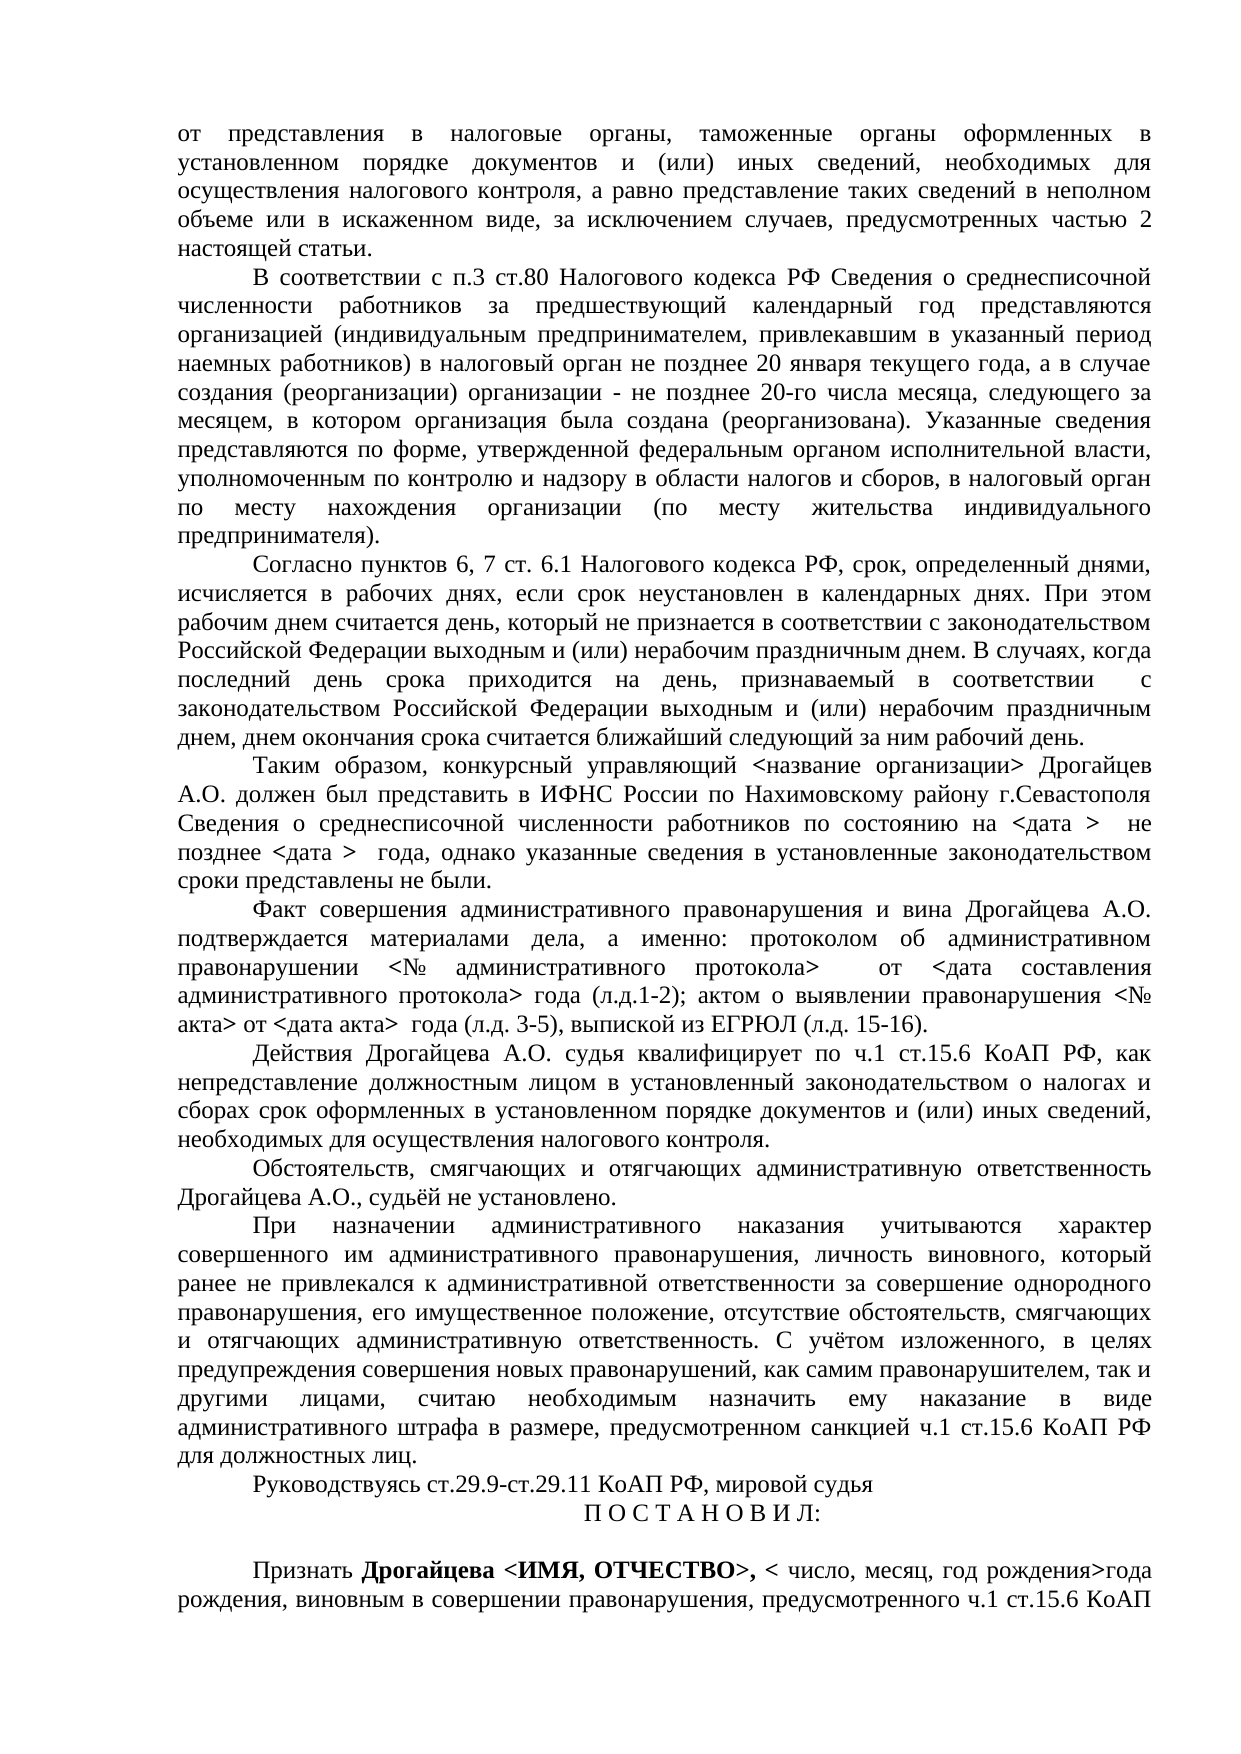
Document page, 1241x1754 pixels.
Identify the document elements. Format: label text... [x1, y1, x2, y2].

text Факт совершения административного правонарушения и вина Дрогайцева А.О. подтверждается материалами дела, а именно: протоколом об административном правонарушении <№ административного протокола> от <дата составления административного протокола> года (л.д.1-2); актом о выявлении правонарушения <№ акта> от <дата акта> года (л.д. 3-5), выпиской из ЕГРЮЛ (л.д. 15-16). [177, 894, 1152, 1038]
text Действия Дрогайцева А.О. судья квалифицирует по ч.1 ст.15.6 КоАП РФ, как непредставление должностным лицом в установленный законодательством о налогах и сборах срок оформленных в установленном порядке документов и (или) иных сведений, необходимых для осуществления налогового контроля. [177, 1038, 1152, 1153]
text При назначении административного наказания учитываются характер совершенного им административного правонарушения, личность виновного, который ранее не привлекался к административной ответственности за совершение однородного правонарушения, его имущественное положение, отсутствие обстоятельств, смягчающих и отягчающих административную ответственность. С учётом изложенного, в целях предупреждения совершения новых правонарушений, как самим правонарушителем, так и другими лицами, считаю необходимым назначить ему наказание в виде административного штрафа в размере, предусмотренном санкцией ч.1 ст.15.6 КоАП РФ для должностных лиц. [177, 1211, 1152, 1469]
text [177, 118, 1152, 262]
text П О С Т А Н О В И Л: [177, 1498, 1152, 1527]
text Согласно пунктов 6, 7 ст. 6.1 Налогового кодекса РФ, срок, определенный днями, исчисляется в рабочих днях, если срок неустановлен в календарных днях. При этом рабочим днем считается день, который не признается в соответствии с законодательством Российской Федерации выходным и (или) нерабочим праздничным днем. В случаях, когда последний день срока приходится на день, признаваемый в соответствии с законодательством Российской Федерации выходным и (или) нерабочим праздничным днем, днем окончания срока считается ближайший следующий за ним рабочий день. [177, 549, 1152, 751]
text Руководствуясь ст.29.9-ст.29.11 КоАП РФ, мировой судья [177, 1469, 1152, 1498]
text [177, 1556, 1152, 1613]
text В соответствии с п.3 ст.80 Налогового кодекса РФ Сведения о среднесписочной численности работников за предшествующий календарный год представляются организацией (индивидуальным предпринимателем, привлекавшим в указанный период наемных работников) в налоговый орган не позднее 20 января текущего года, а в случае создания (реорганизации) организации - не позднее 20-го числа месяца, следующего за месяцем, в котором организация была создана (реорганизована). Указанные сведения представляются по форме, утвержденной федеральным органом исполнительной власти, уполномоченным по контролю и надзору в области налогов и сборов, в налоговый орган по месту нахождения организации (по месту жительства индивидуального предпринимателя). [177, 262, 1152, 549]
text Таким образом, конкурсный управляющий <название организации> Дрогайцев А.О. должен был представить в ИФНС России по Нахимовскому району г.Севастополя Сведения о среднесписочной численности работников по состоянию на <дата > не позднее <дата > года, однако указанные сведения в установленные законодательством сроки представлены не были. [177, 751, 1152, 894]
text Обстоятельств, смягчающих и отягчающих административную ответственность Дрогайцева А.О., судьёй не установлено. [177, 1153, 1152, 1211]
